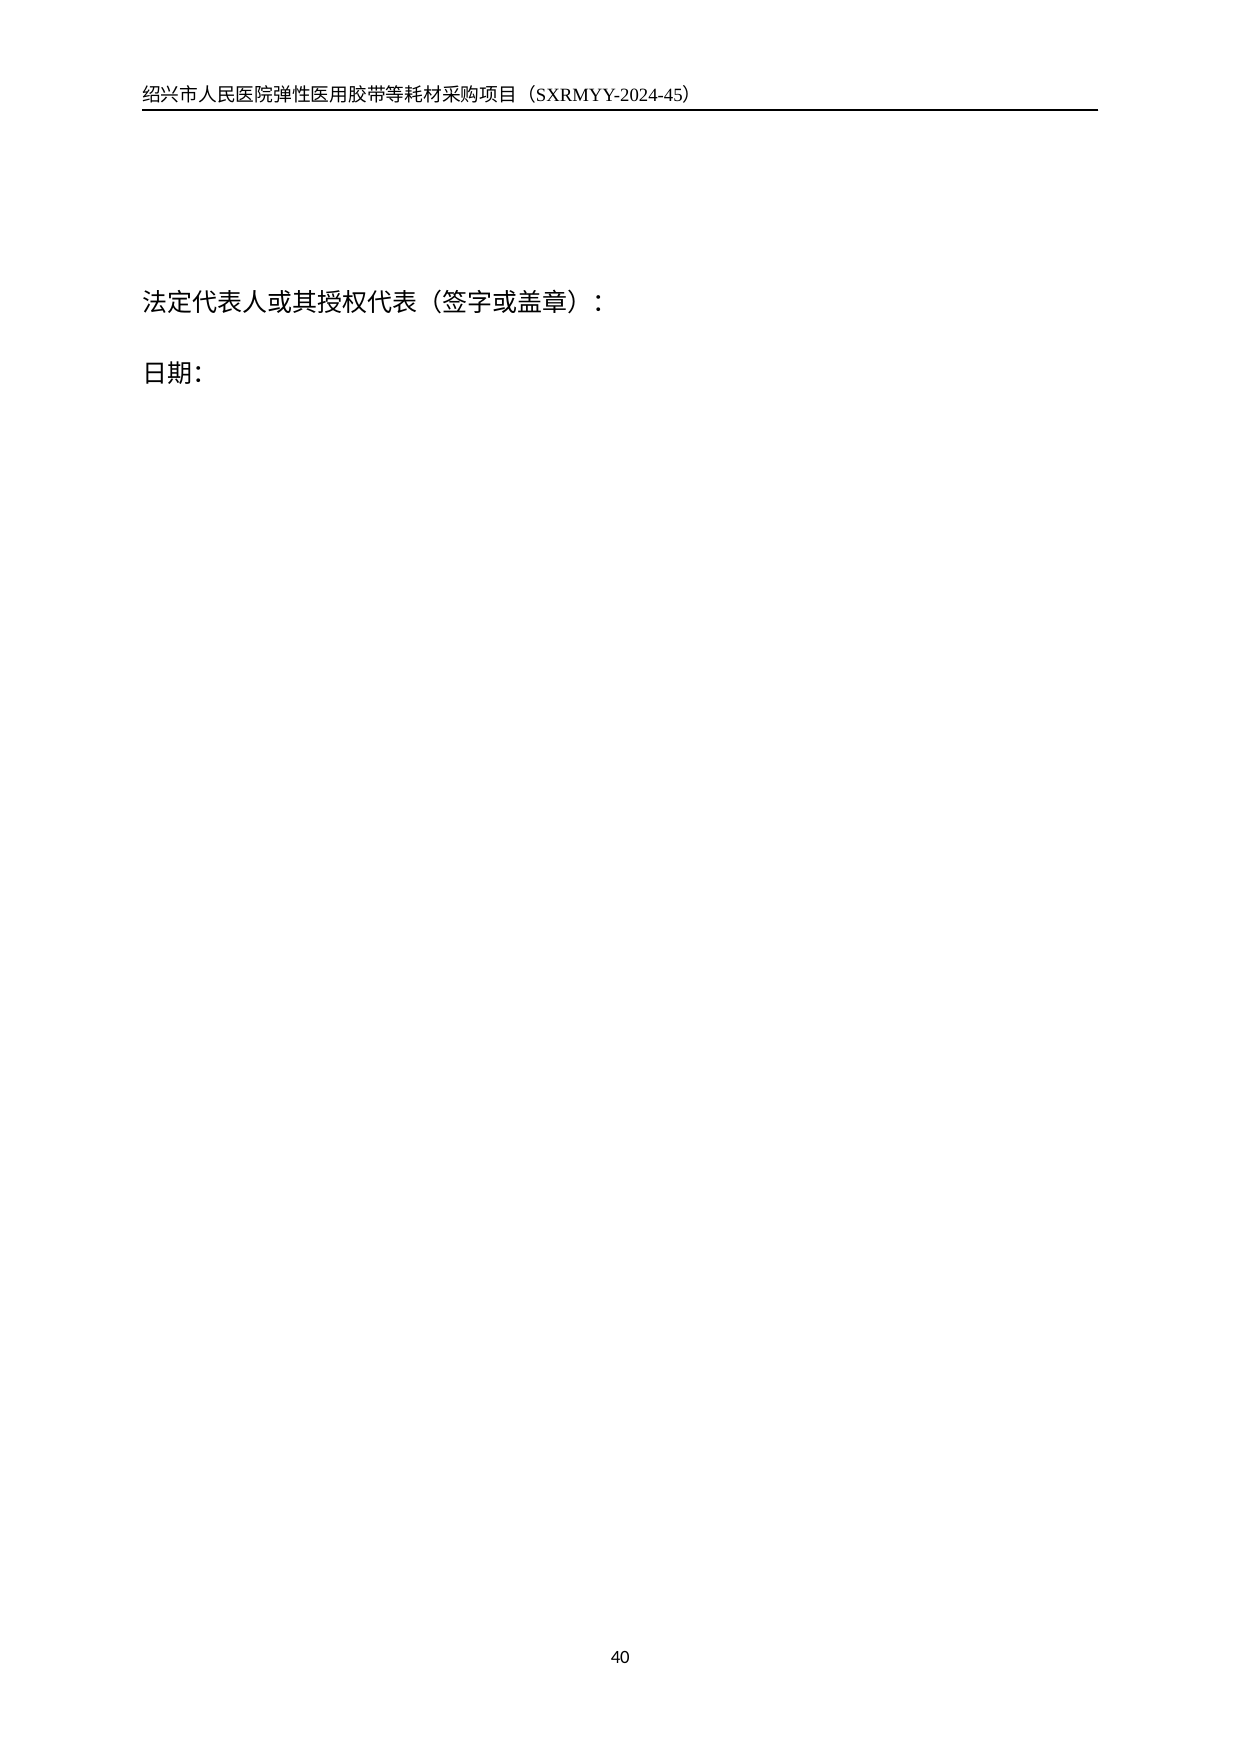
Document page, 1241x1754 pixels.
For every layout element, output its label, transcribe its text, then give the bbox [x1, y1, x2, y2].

text 法定代表人或其授权代表（签字或盖章）： [142, 283, 1098, 319]
text 日期： [142, 353, 1098, 389]
